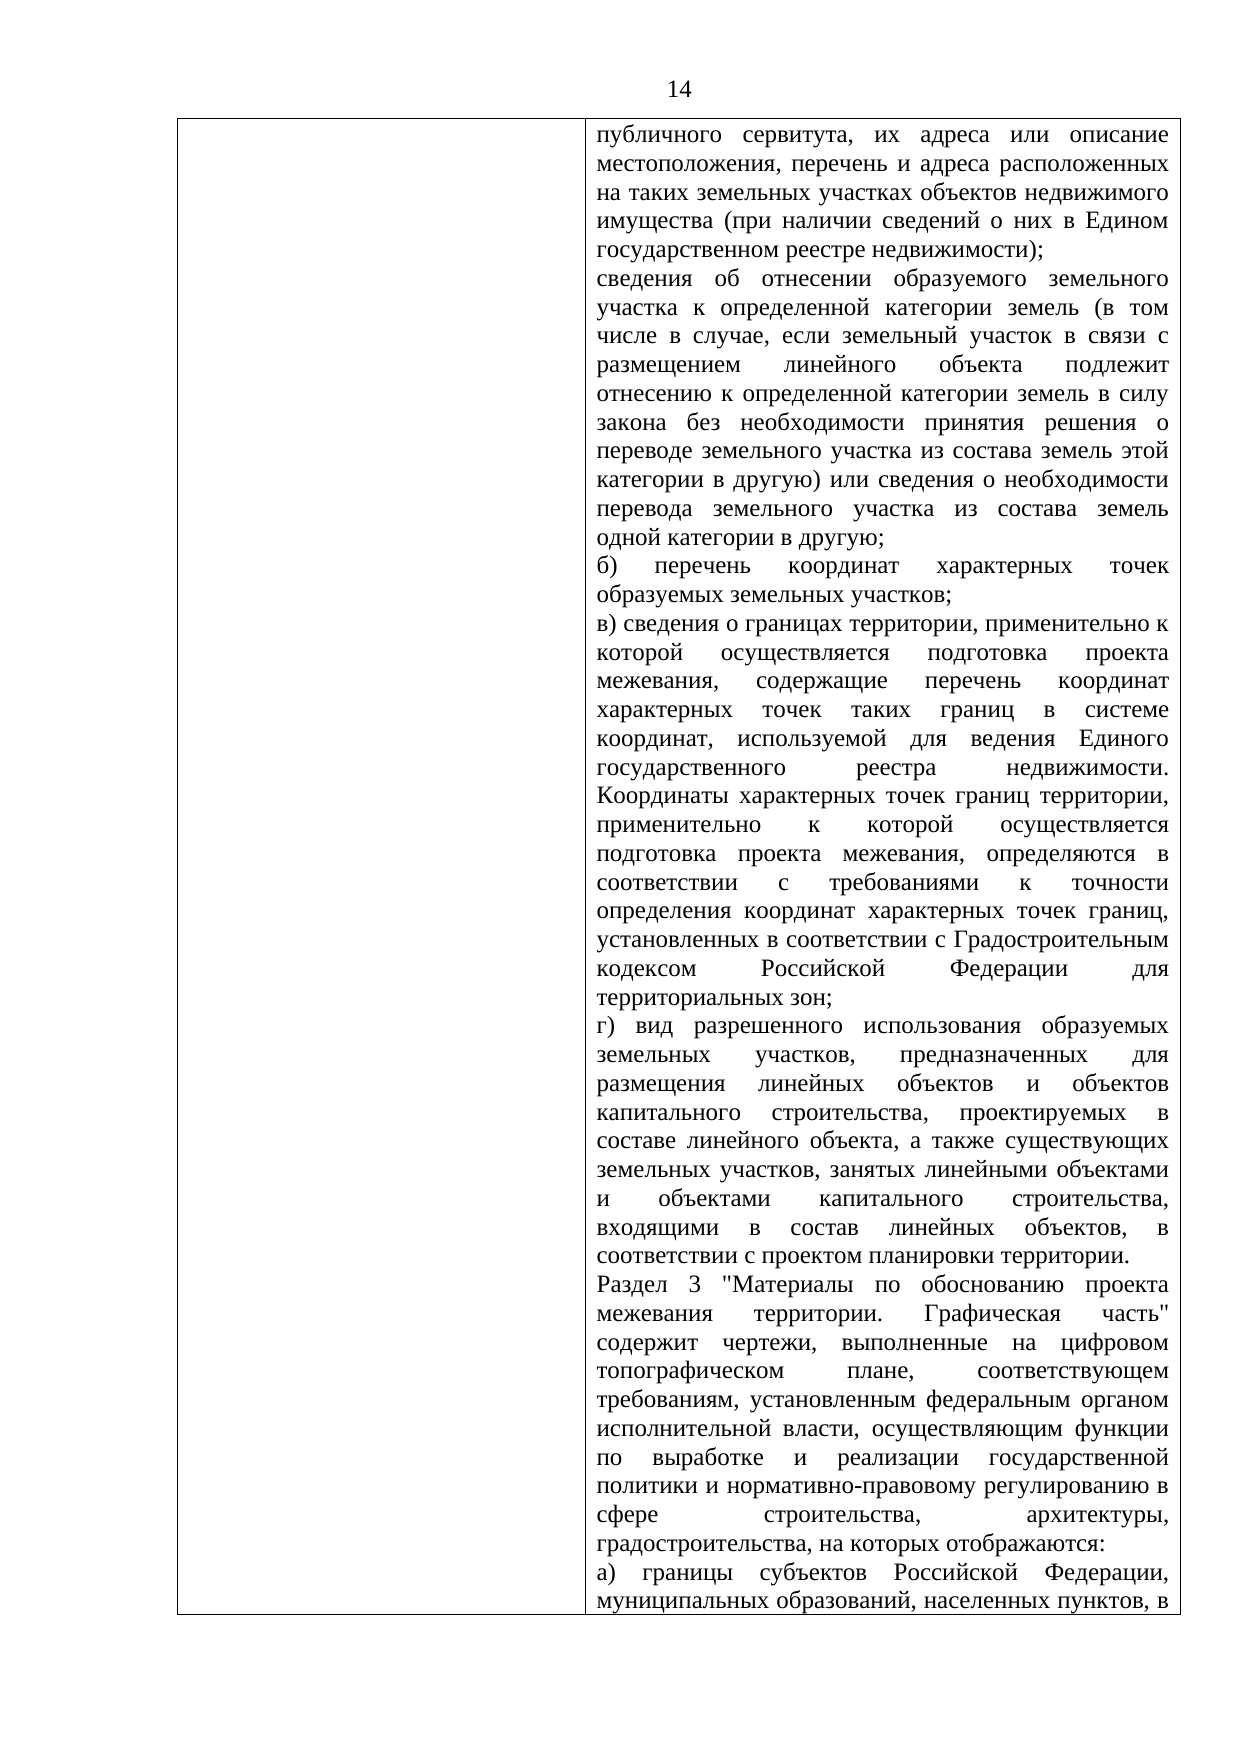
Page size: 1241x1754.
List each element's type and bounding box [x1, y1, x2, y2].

table_cell [586, 119, 1180, 1614]
table_cell [178, 119, 585, 1614]
